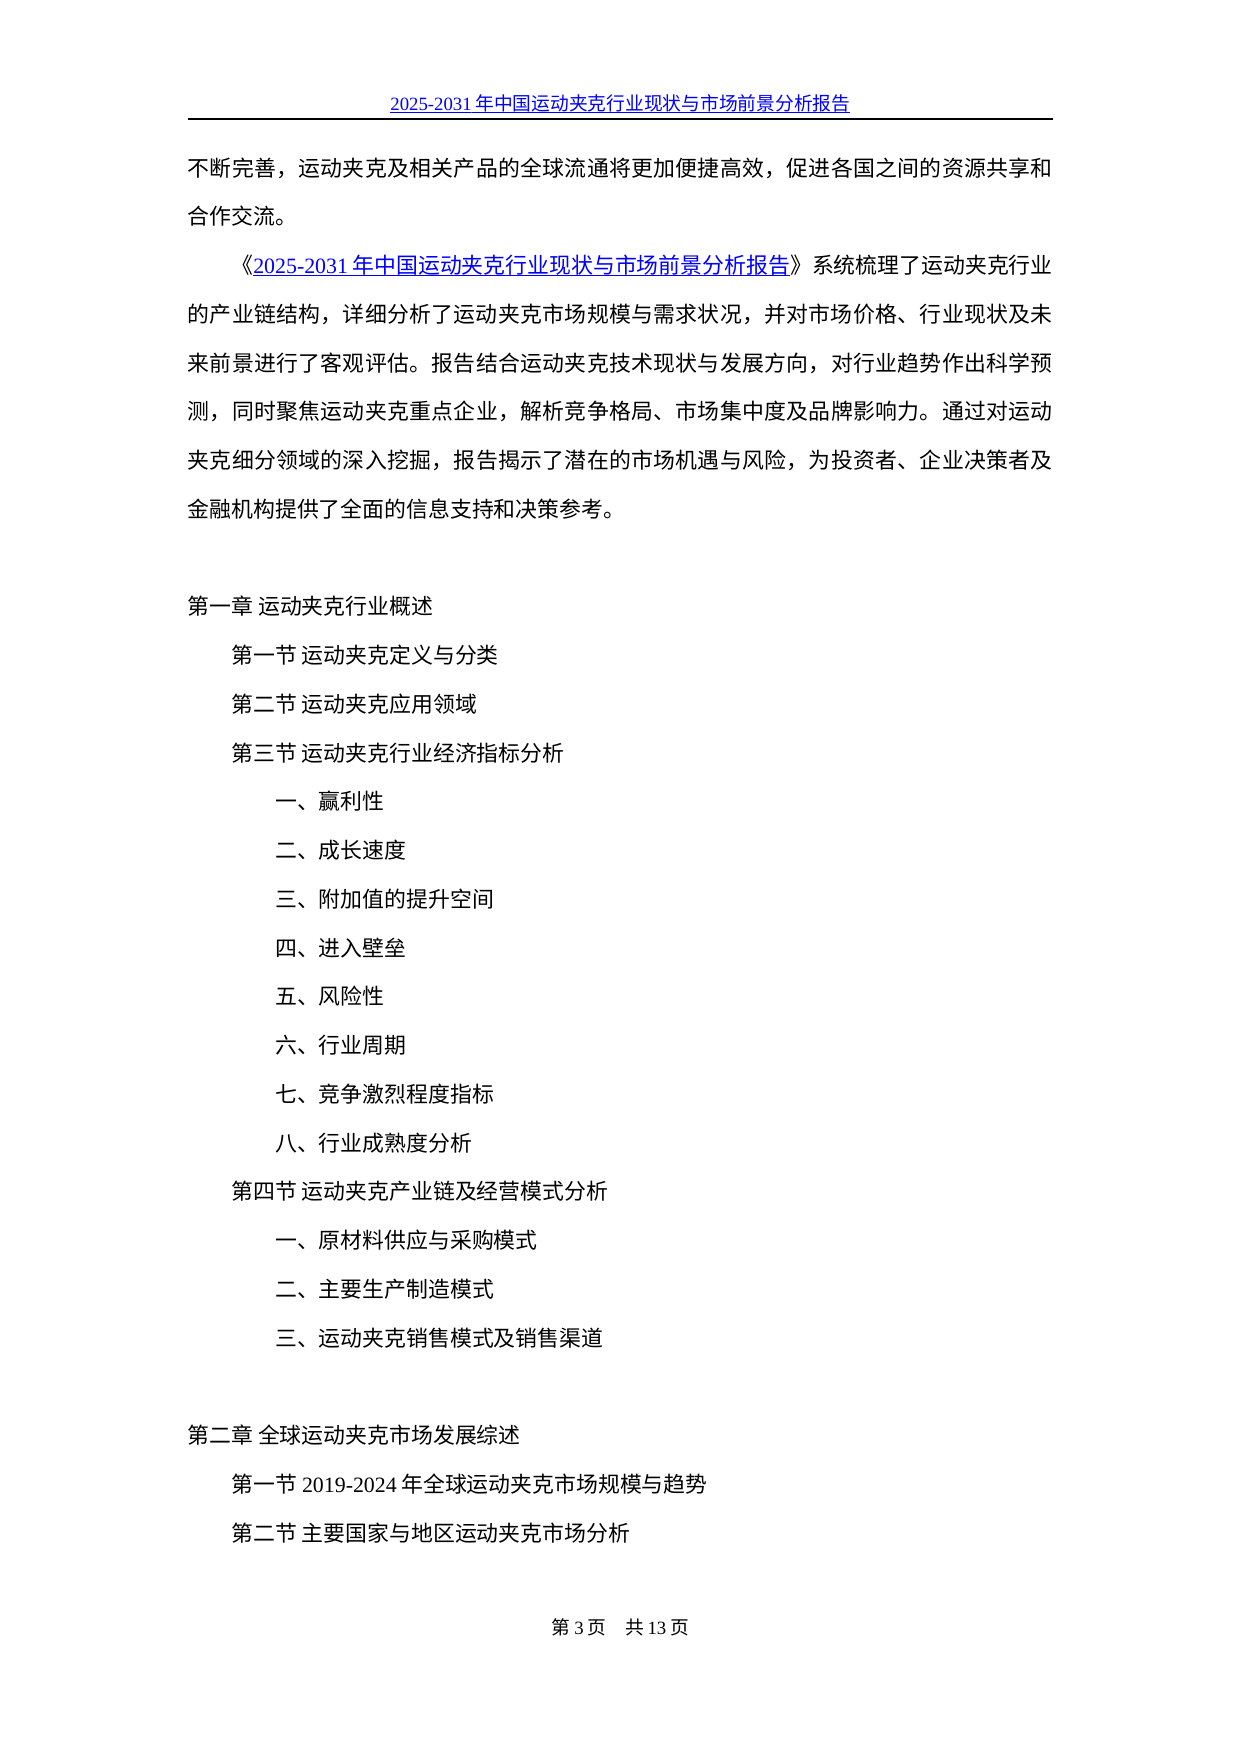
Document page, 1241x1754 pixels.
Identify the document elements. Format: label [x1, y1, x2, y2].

text [187, 150, 1053, 1548]
